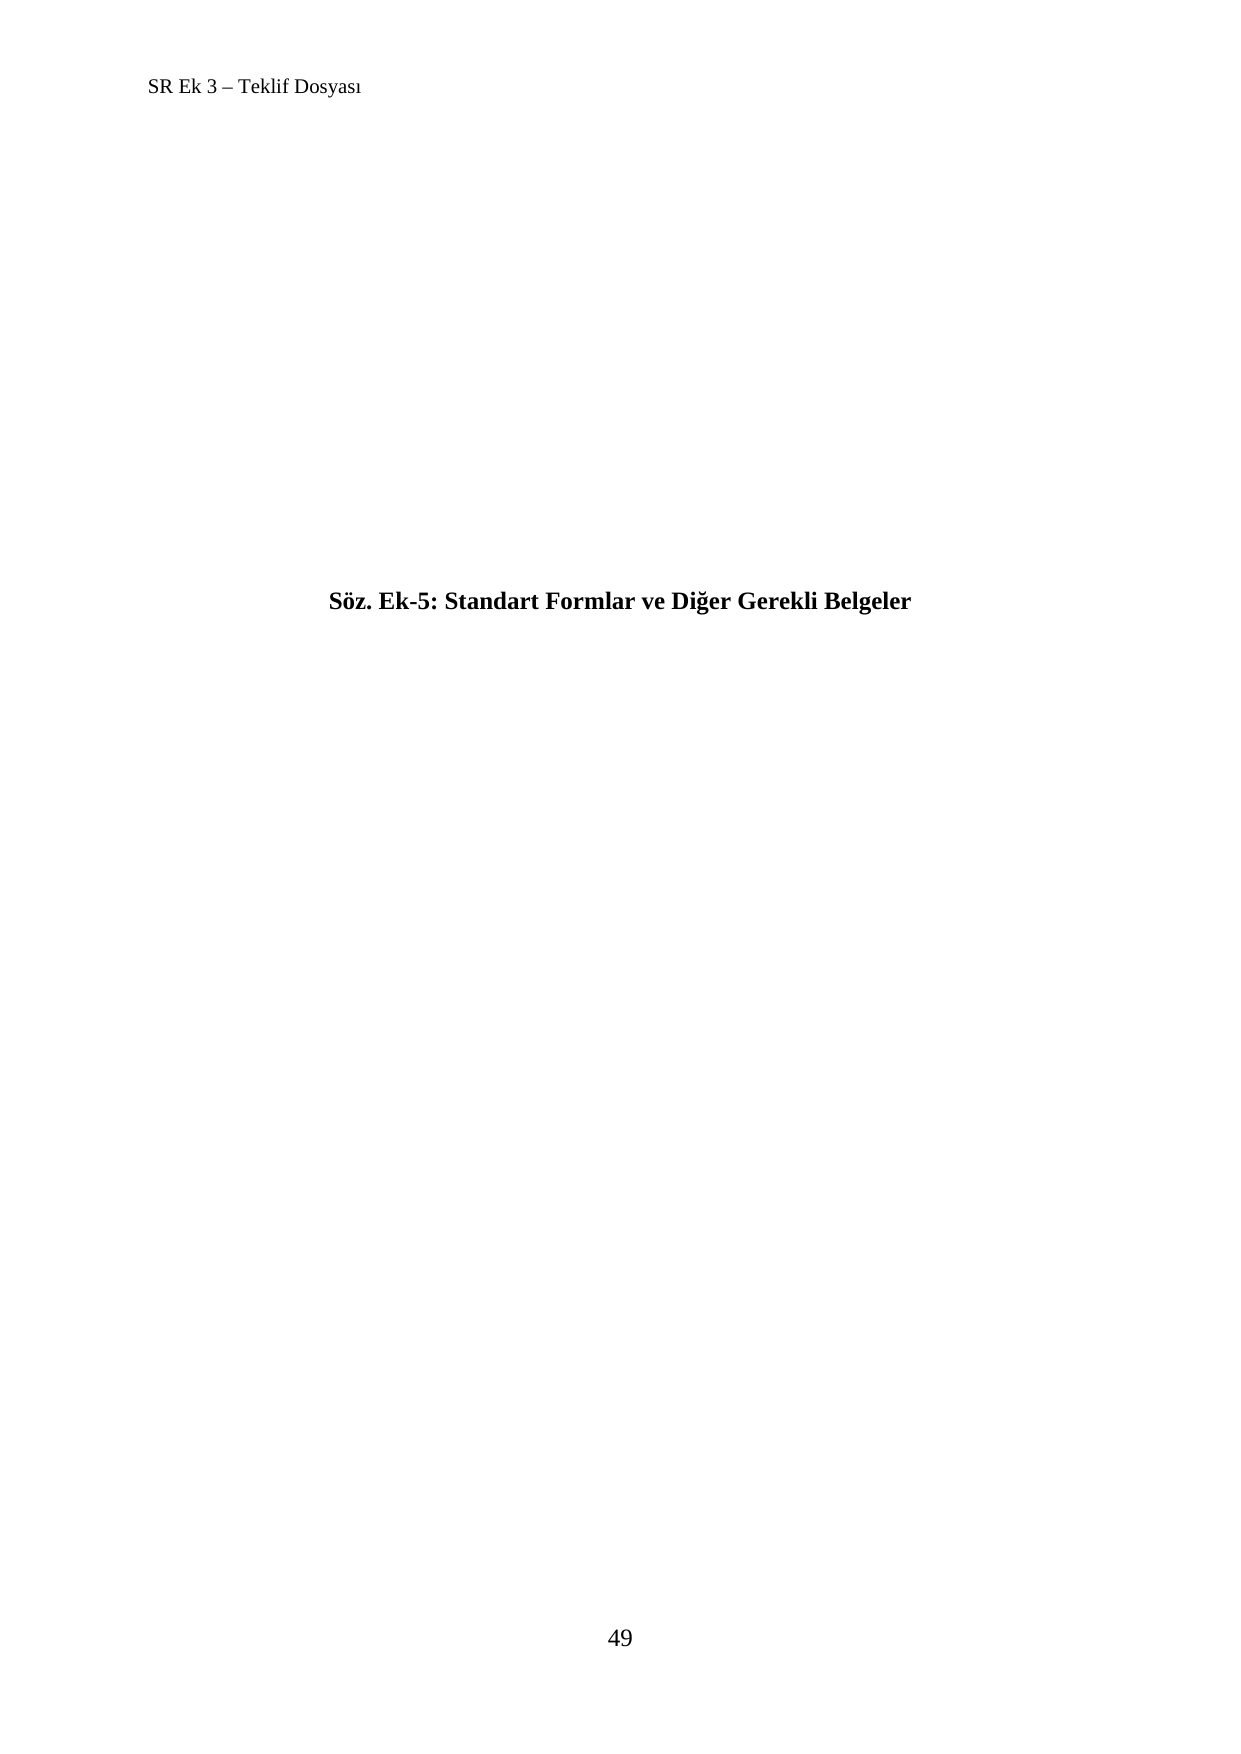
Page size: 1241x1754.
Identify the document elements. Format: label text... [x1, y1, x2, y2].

subtitle Söz. Ek-5: Standart Formlar ve Diğer Gerekli Belgeler [148, 586, 1093, 615]
